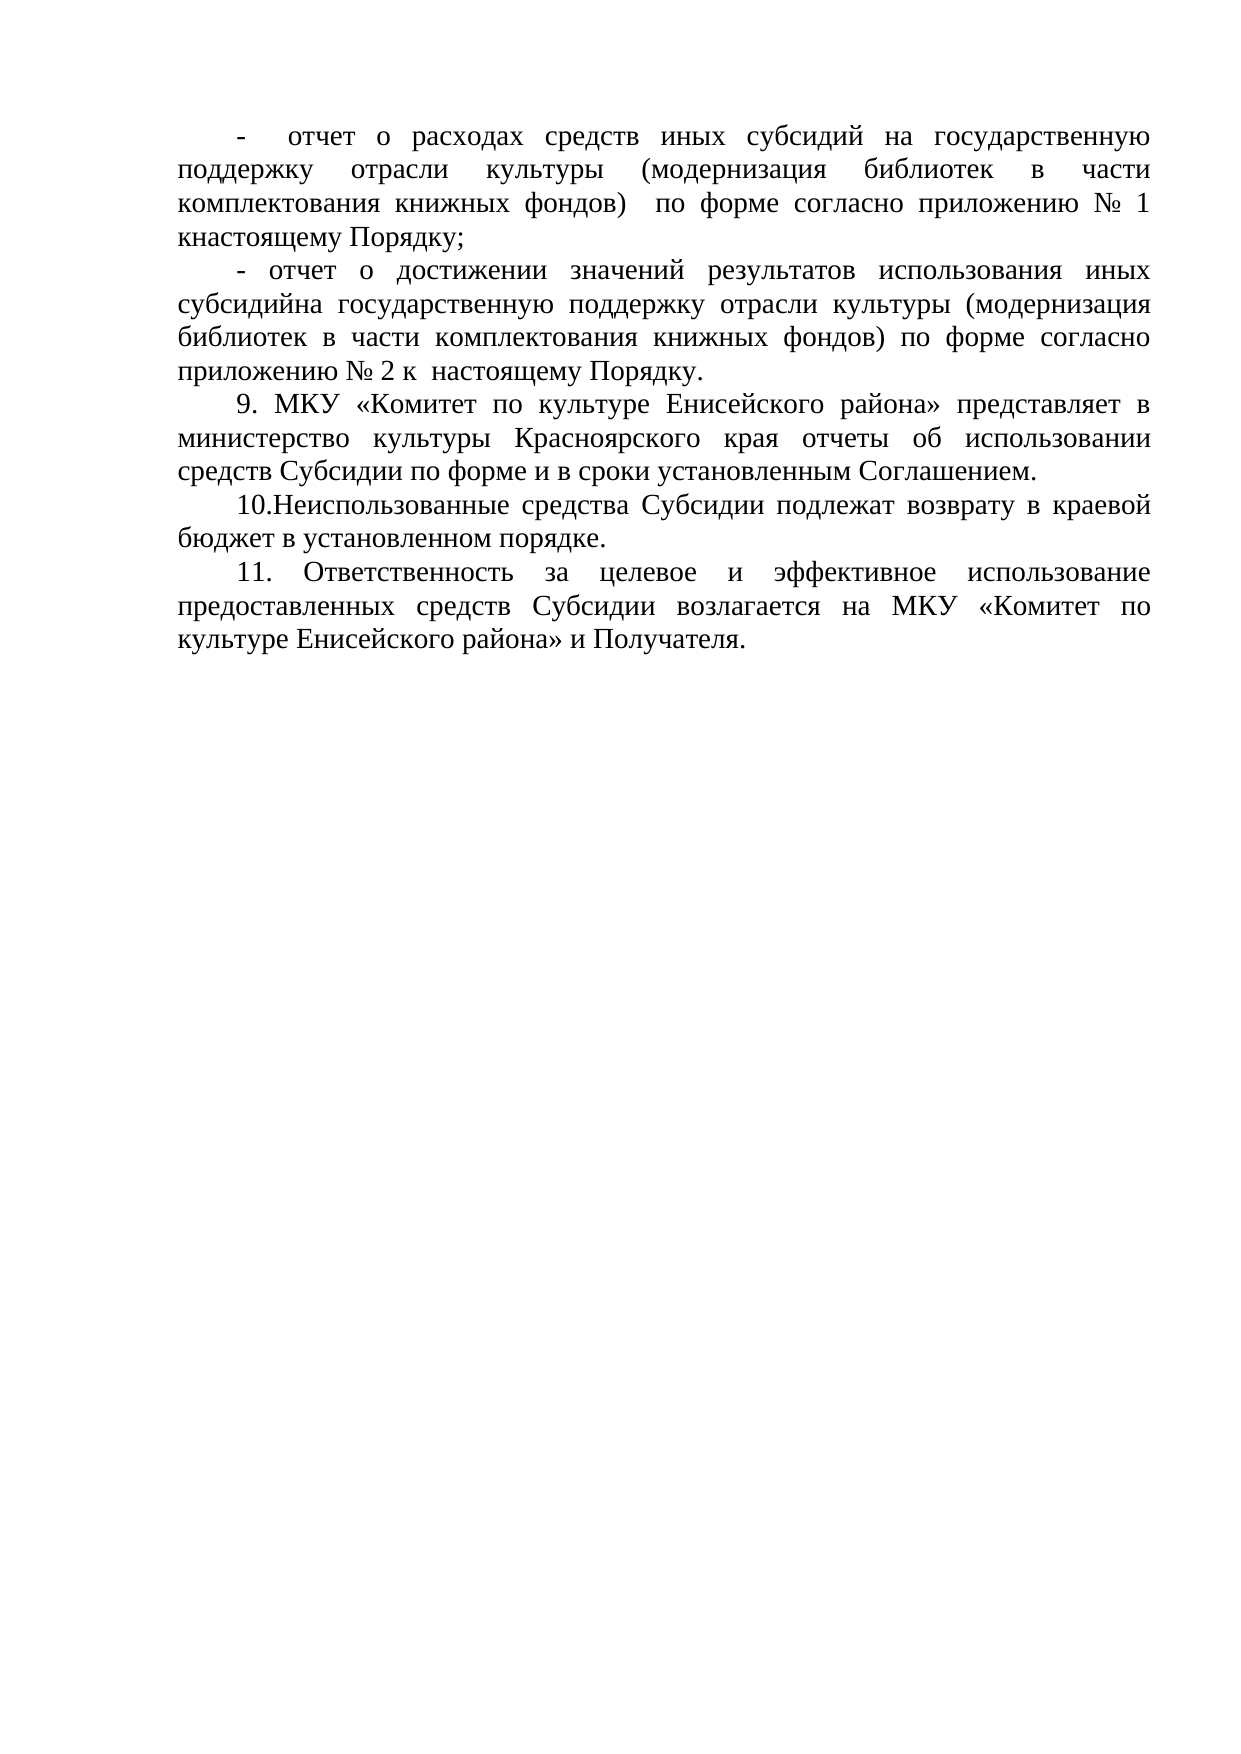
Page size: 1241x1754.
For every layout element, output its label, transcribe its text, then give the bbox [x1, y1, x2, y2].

text - отчет о достижении значений результатов использования иных субсидийна государственную поддержку отрасли культуры (модернизация библиотек в части комплектования книжных фондов) по форме согласно приложению № 2 к настоящему Порядку. [177, 252, 1152, 386]
text - отчет о расходах средств иных субсидий на государственную поддержку отрасли культуры (модернизация библиотек в части комплектования книжных фондов) по форме согласно приложению № 1 кнастоящему Порядку; [177, 118, 1152, 252]
text 9. МКУ «Комитет по культуре Енисейского района» представляет в министерство культуры Красноярского края отчеты об использовании средств Субсидии по форме и в сроки установленным Соглашением. [177, 386, 1152, 487]
text 11. Ответственность за целевое и эффективное использование предоставленных средств Субсидии возлагается на МКУ «Комитет по культуре Енисейского района» и Получателя. [177, 554, 1152, 655]
text 10.Неиспользованные средства Субсидии подлежат возврату в краевой бюджет в установленном порядке. [177, 487, 1152, 554]
